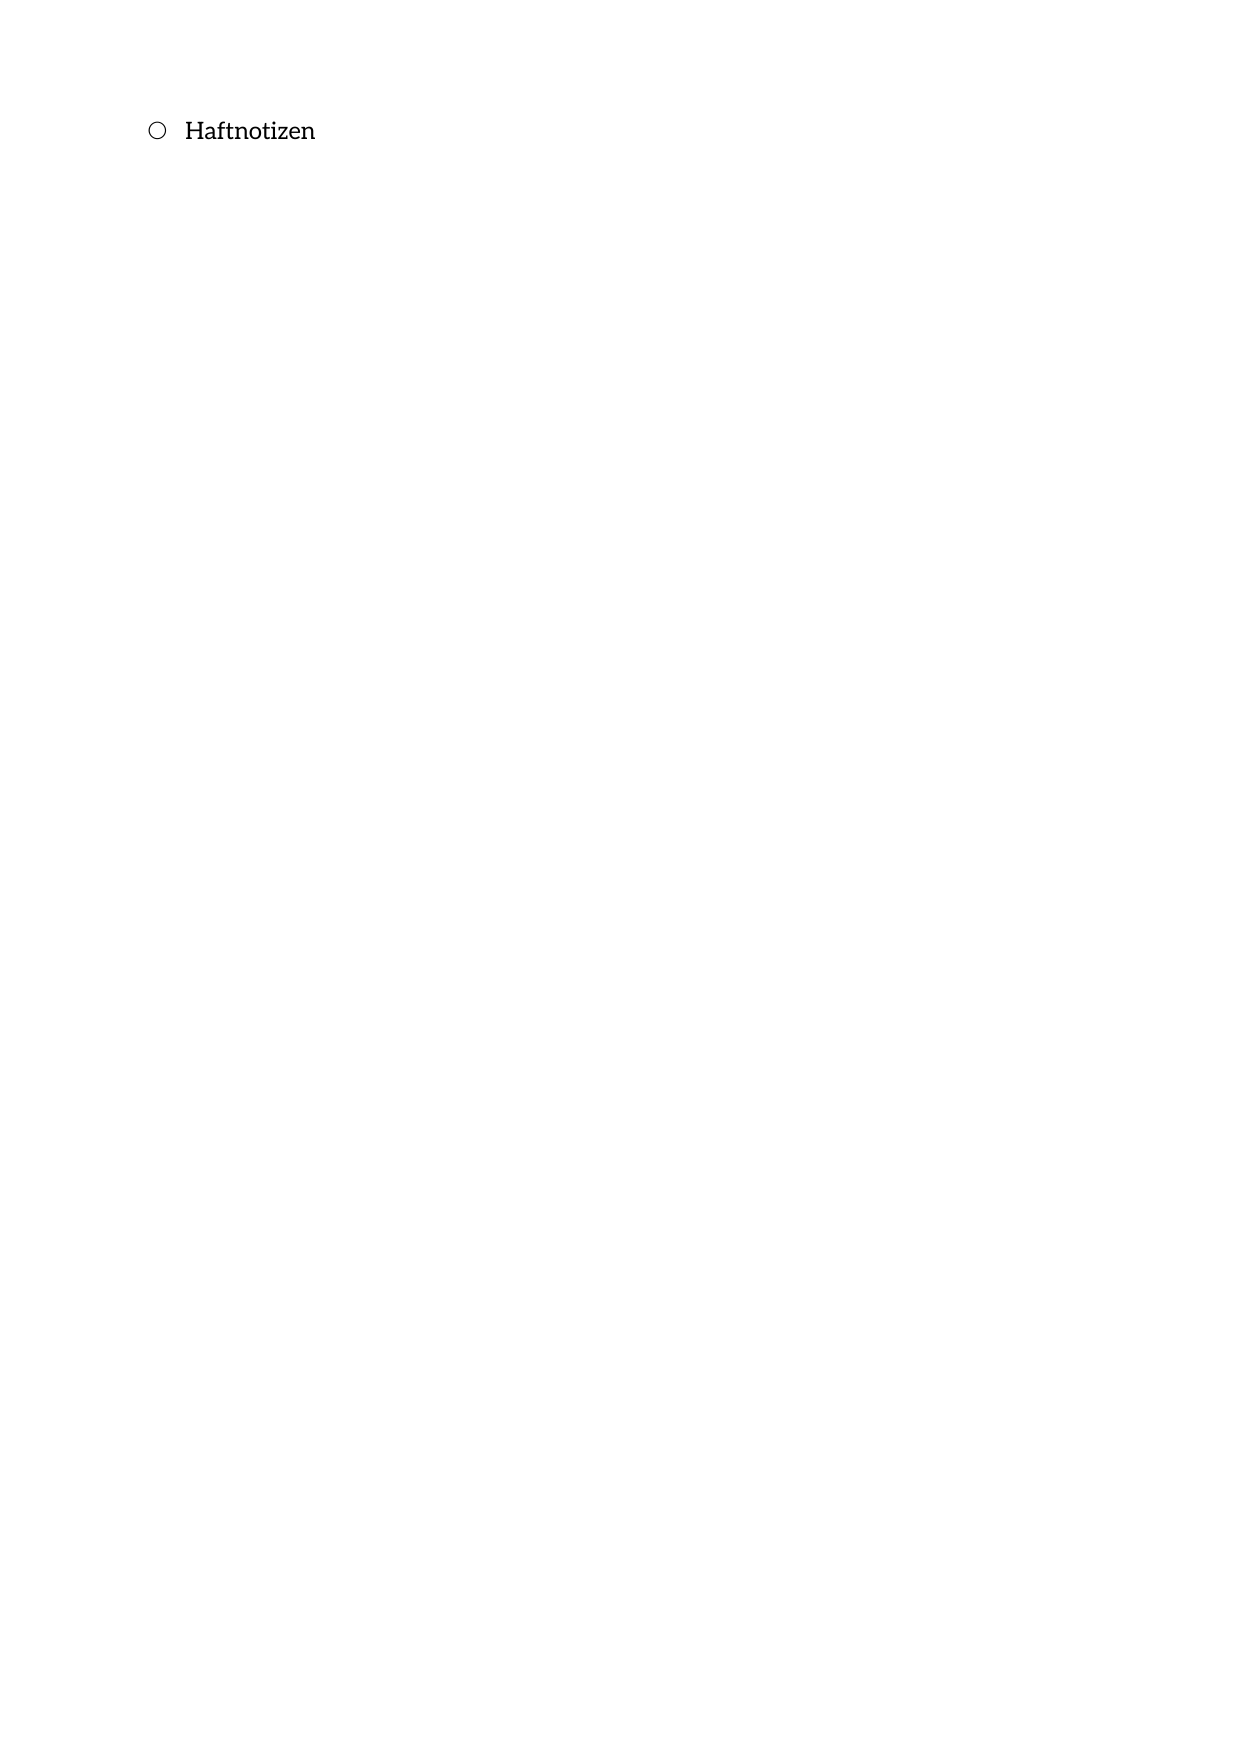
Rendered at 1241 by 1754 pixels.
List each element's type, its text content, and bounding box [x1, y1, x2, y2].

list Haftnotizen [148, 118, 583, 147]
